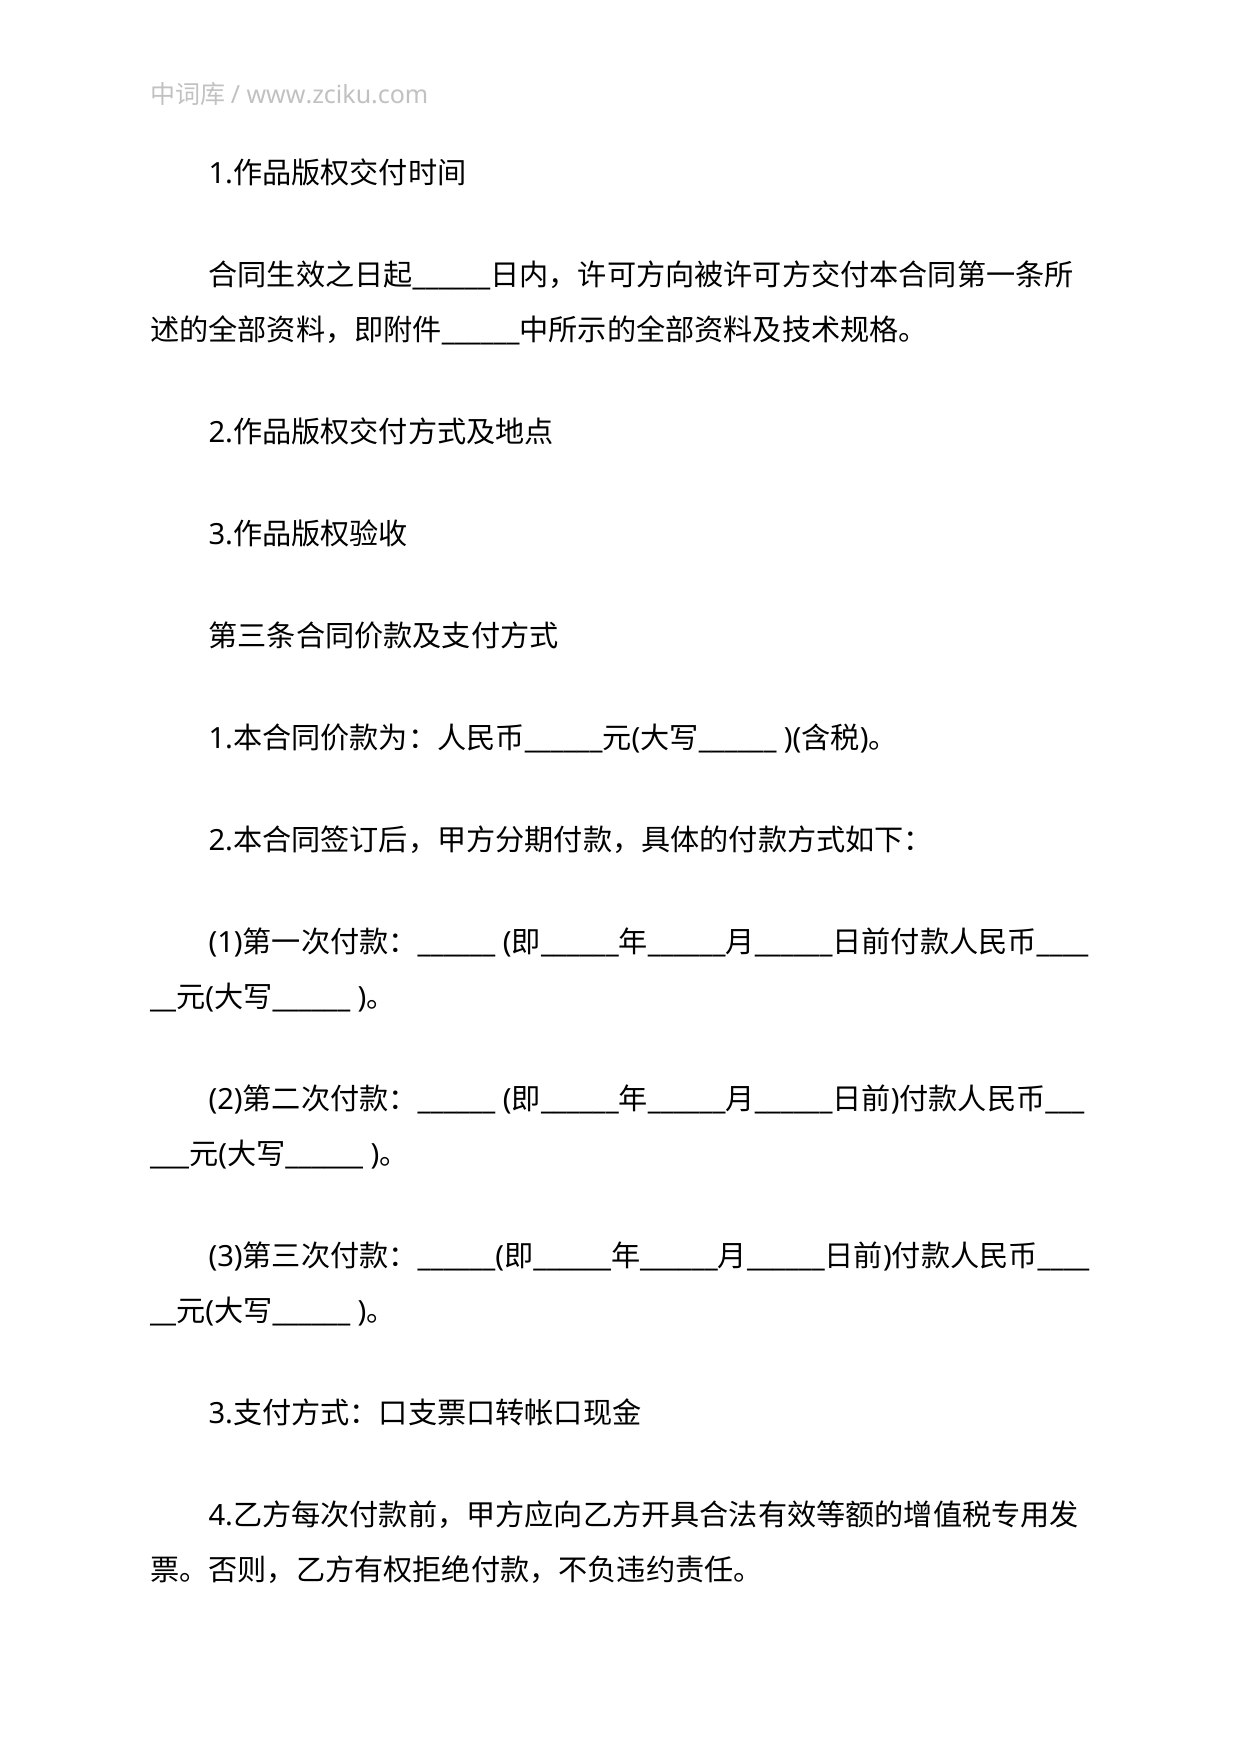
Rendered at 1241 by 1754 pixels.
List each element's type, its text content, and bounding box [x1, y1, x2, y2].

text 第三条合同价款及支付方式 [150, 613, 1090, 655]
text (1)第一次付款：______ (即______年______月______日前付款人民币______元(大写______ )。 [150, 919, 1090, 1016]
text (2)第二次付款：______ (即______年______月______日前)付款人民币______元(大写______ )。 [150, 1076, 1090, 1173]
text 3.支付方式：口支票口转帐口现金 [150, 1389, 1090, 1432]
text 3.作品版权验收 [150, 511, 1090, 553]
text 1.本合同价款为：人民币______元(大写______ )(含税)。 [150, 715, 1090, 757]
text 1.作品版权交付时间 [150, 150, 1090, 192]
text 4.乙方每次付款前，甲方应向乙方开具合法有效等额的增值税专用发票。否则，乙方有权拒绝付款，不负违约责任。 [150, 1492, 1090, 1589]
text 2.作品版权交付方式及地点 [150, 409, 1090, 451]
text (3)第三次付款：______(即______年______月______日前)付款人民币______元(大写______ )。 [150, 1233, 1090, 1330]
text 2.本合同签订后，甲方分期付款，具体的付款方式如下： [150, 817, 1090, 859]
text 合同生效之日起______日内，许可方向被许可方交付本合同第一条所述的全部资料，即附件______中所示的全部资料及技术规格。 [150, 252, 1090, 349]
